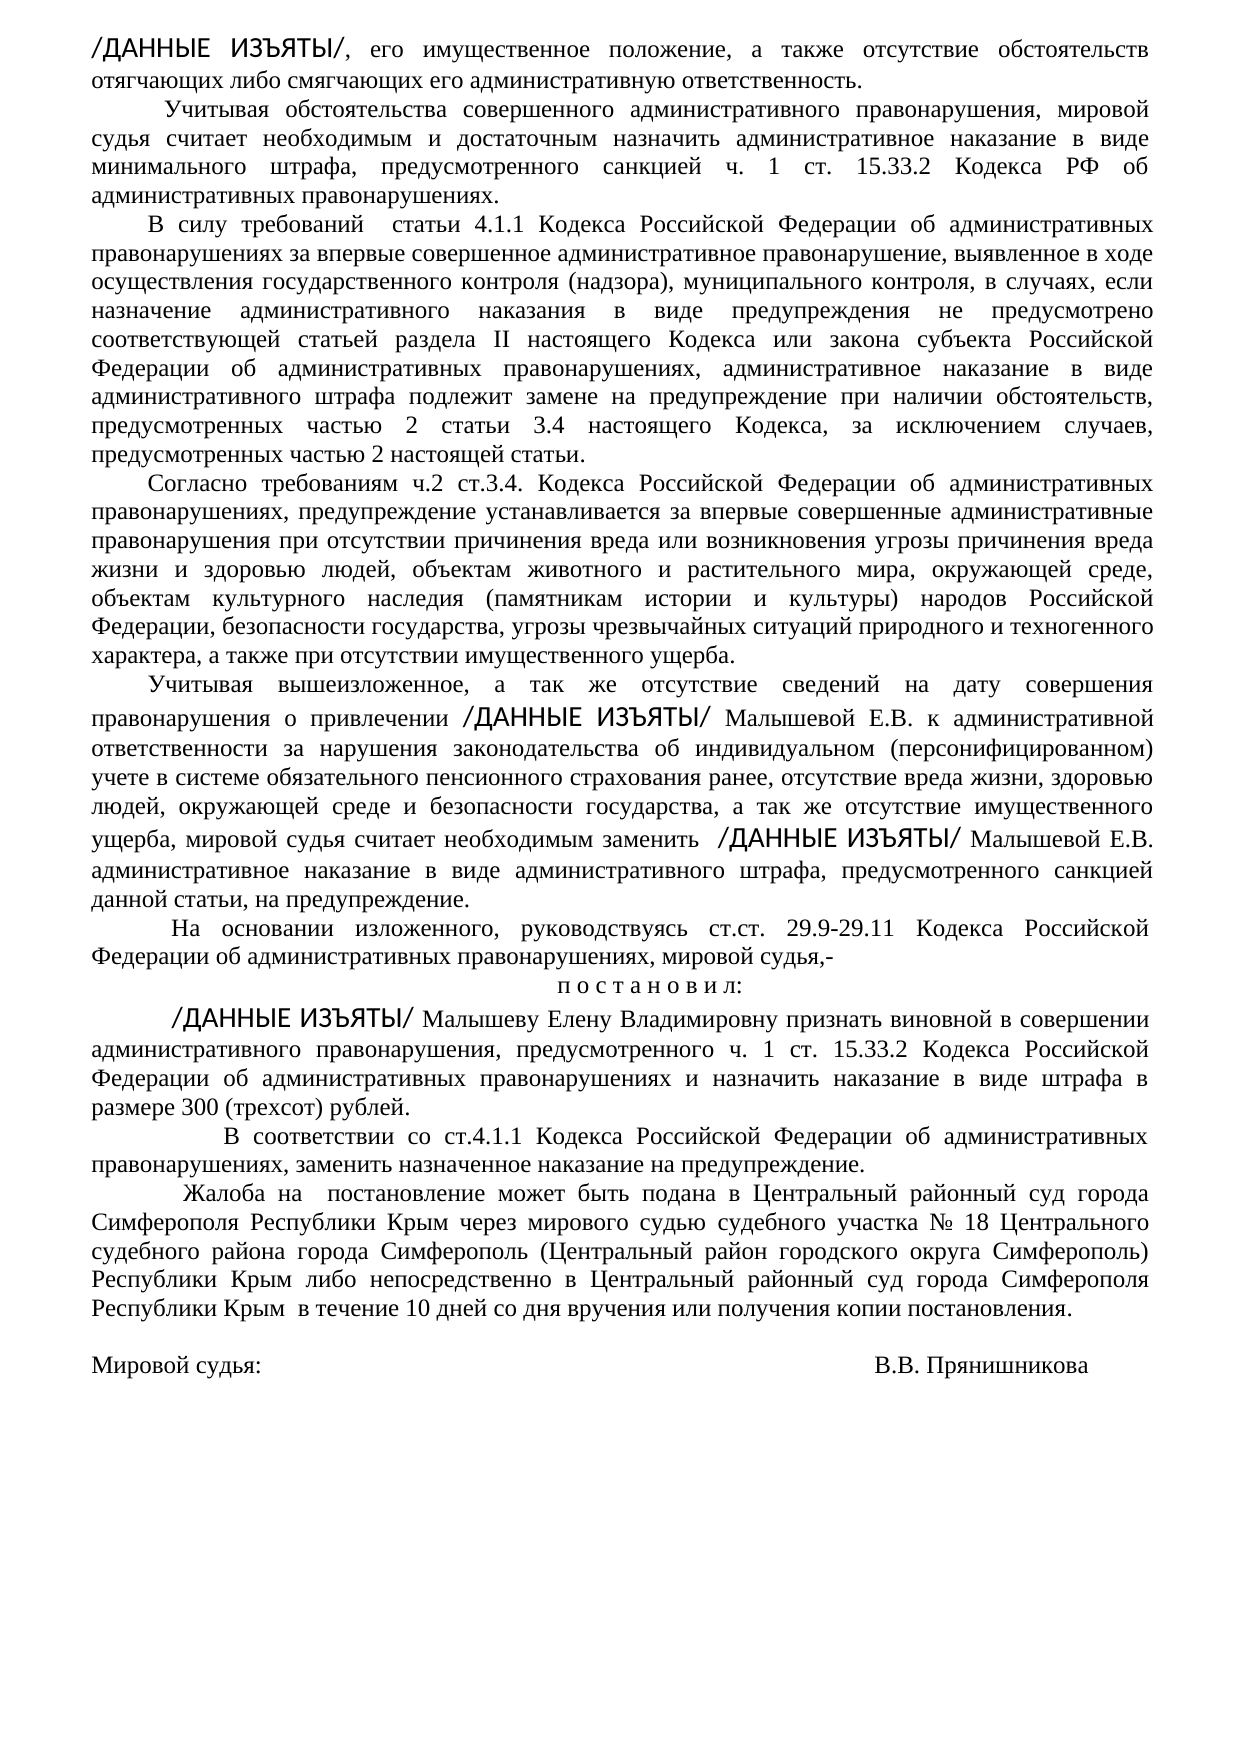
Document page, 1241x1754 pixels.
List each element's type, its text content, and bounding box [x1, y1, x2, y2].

text Учитывая обстоятельства совершенного административного правонарушения, мировой судья считает необходимым и достаточным назначить административное наказание в виде минимального штрафа, предусмотренного санкцией ч. 1 ст. 15.33.2 Кодекса РФ об административных правонарушениях. [91, 94, 1150, 209]
text /ДАННЫЕ ИЗЪЯТЫ/ Малышеву Елену Владимировну признать виновной в совершении административного правонарушения, предусмотренного ч. 1 ст. 15.33.2 Кодекса Российской Федерации об административных правонарушениях и назначить наказание в виде штрафа в размере 300 (трехсот) рублей. [91, 999, 1150, 1121]
text В силу требований статьи 4.1.1 Кодекса Российской Федерации об административных правонарушениях за впервые совершенное административное правонарушение, выявленное в ходе осуществления государственного контроля (надзора), муниципального контроля, в случаях, если назначение административного наказания в виде предупреждения не предусмотрено соответствующей статьей раздела II настоящего Кодекса или закона субъекта Российской Федерации об административных правонарушениях, административное наказание в виде административного штрафа подлежит замене на предупреждение при наличии обстоятельств, предусмотренных частью 2 статьи 3.4 настоящего Кодекса, за исключением случаев, предусмотренных частью 2 настоящей статьи. [91, 209, 1154, 468]
text Учитывая вышеизложенное, а так же отсутствие сведений на дату совершения правонарушения о привлечении /ДАННЫЕ ИЗЪЯТЫ/ Малышевой Е.В. к административной ответственности за нарушения законодательства об индивидуальном (персонифицированном) учете в системе обязательного пенсионного страхования ранее, отсутствие вреда жизни, здоровью людей, окружающей среде и безопасности государства, а так же отсутствие имущественного ущерба, мировой судья считает необходимым заменить /ДАННЫЕ ИЗЪЯТЫ/ Малышевой Е.В. административное наказание в виде административного штрафа, предусмотренного санкцией данной статьи, на предупреждение. [91, 669, 1154, 913]
text На основании изложенного, руководствуясь ст.ст. 29.9-29.11 Кодекса Российской Федерации об административных правонарушениях, мировой судья,- [91, 913, 1150, 970]
text Согласно требованиям ч.2 ст.3.4. Кодекса Российской Федерации об административных правонарушениях, предупреждение устанавливается за впервые совершенные административные правонарушения при отсутствии причинения вреда или возникновения угрозы причинения вреда жизни и здоровью людей, объектам животного и растительного мира, окружающей среде, объектам культурного наследия (памятникам истории и культуры) народов Российской Федерации, безопасности государства, угрозы чрезвычайных ситуаций природного и техногенного характера, а также при отсутствии имущественного ущерба. [91, 468, 1154, 669]
text Мировой судья: В.В. Прянишникова [91, 1350, 1150, 1379]
text Жалоба на постановление может быть подана в Центральный районный суд города Симферополя Республики Крым через мирового судью судебного участка № 18 Центрального судебного района города Симферополь (Центральный район городского округа Симферополь) Республики Крым либо непосредственно в Центральный районный суд города Симферополя Республики Крым в течение 10 дней со дня вручения или получения копии постановления. [91, 1178, 1150, 1322]
text п о с т а н о в и л: [91, 970, 1150, 999]
text В соответствии со ст.4.1.1 Кодекса Российской Федерации об административных правонарушениях, заменить назначенное наказание на предупреждение. [91, 1121, 1150, 1178]
